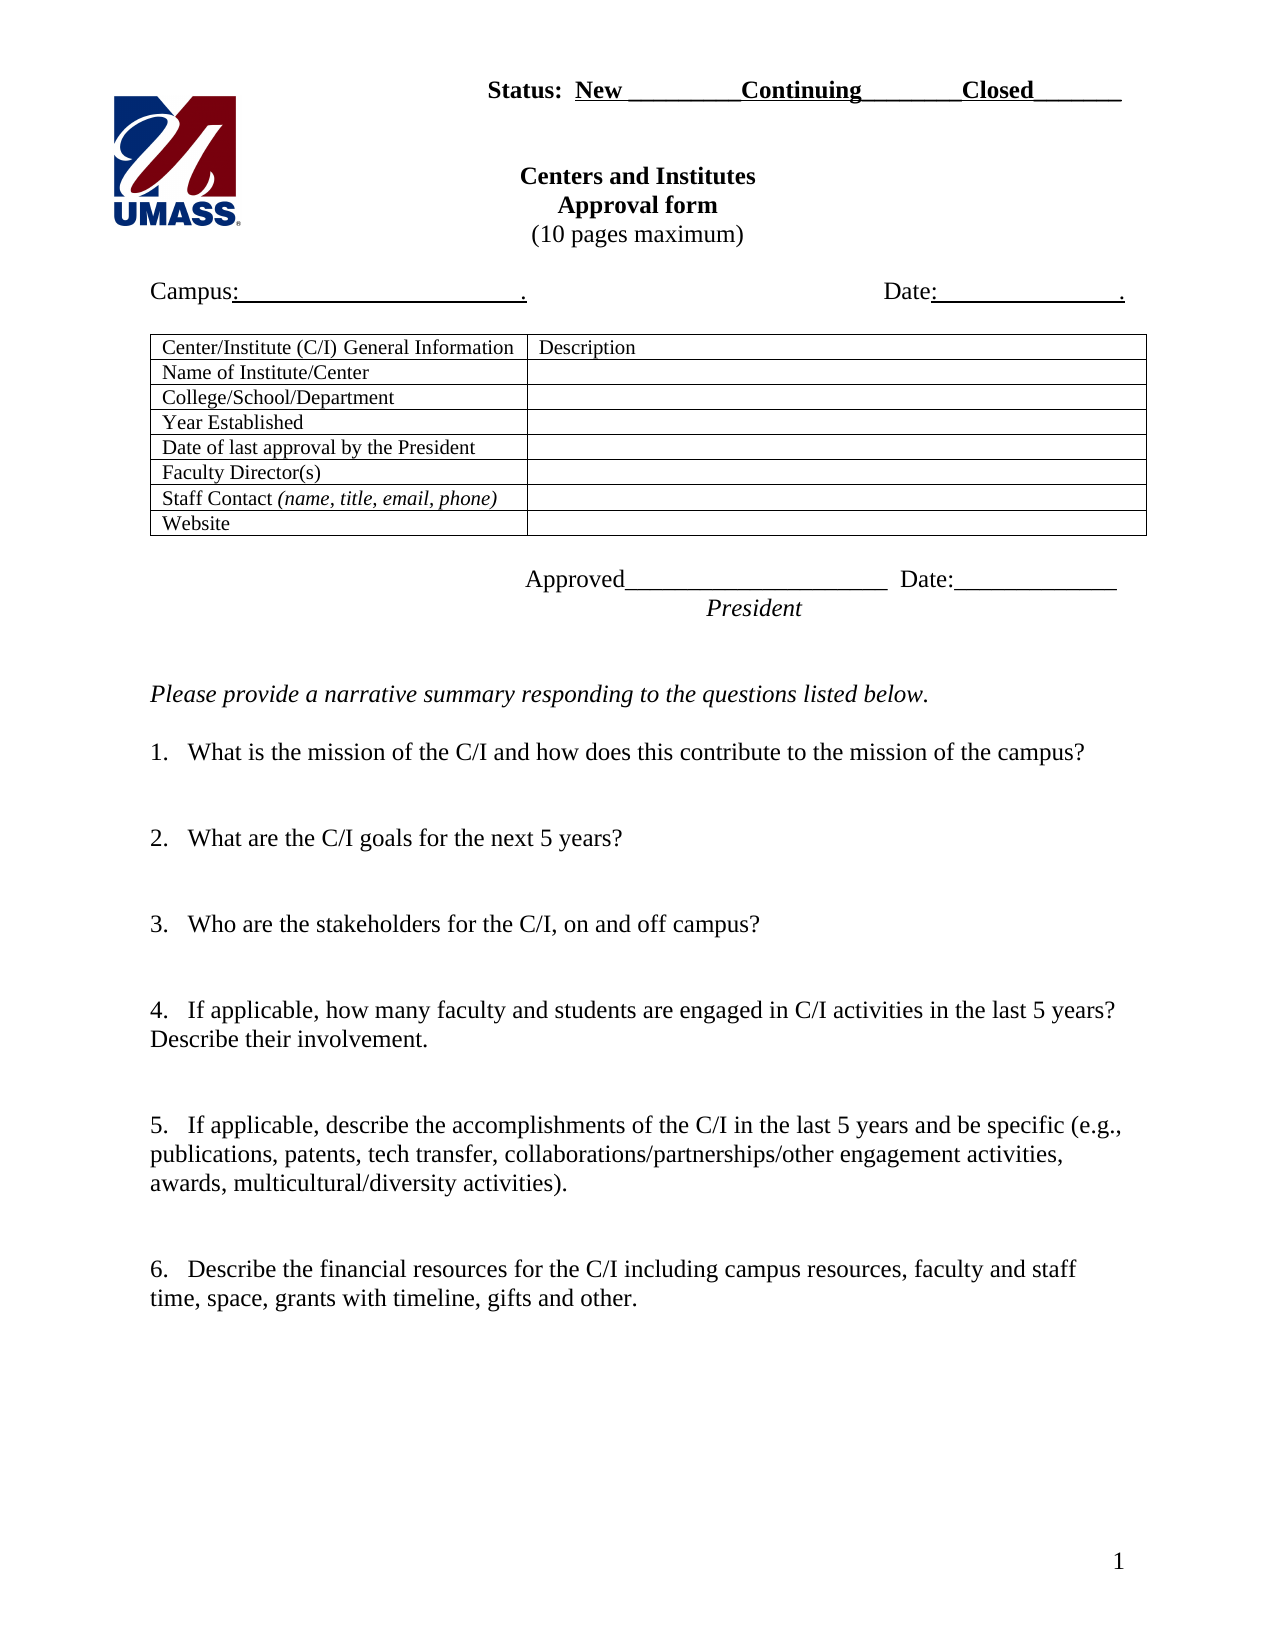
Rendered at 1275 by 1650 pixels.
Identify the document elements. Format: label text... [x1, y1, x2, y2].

text 3. Who are the stakeholders for the C/I, on and off campus? [150, 909, 1125, 938]
table_cell [528, 460, 1146, 484]
text 2. What are the C/I goals for the next 5 years? [150, 823, 1125, 852]
text 1. What is the mission of the C/I and how does this contribute to the mission of the campus? [150, 737, 1125, 766]
text Campus: . Date: . [150, 276, 1125, 305]
text 6. Describe the financial resources for the C/I including campus resources, faculty and staff time, space, grants with timeline, gifts and other. [150, 1254, 1125, 1312]
text (10 pages maximum) [150, 219, 1125, 247]
table_cell Date of last approval by the President [151, 435, 527, 459]
text Approved_____________________ Date:_____________ [150, 564, 1125, 593]
table_cell [528, 511, 1146, 534]
table_cell Website [151, 511, 527, 534]
table_cell Faculty Director(s) [151, 460, 527, 484]
table_cell [528, 485, 1146, 509]
table_header Description [528, 335, 1146, 359]
text 4. If applicable, how many faculty and students are engaged in C/I activities in the last 5 years? Describe their involvement. [150, 996, 1125, 1053]
table_cell [528, 410, 1146, 434]
text Please provide a narrative summary responding to the questions listed below. [150, 679, 1125, 708]
text President [150, 593, 1125, 622]
text 5. If applicable, describe the accomplishments of the C/I in the last 5 years and be specific (e.g., publications, patents, tech transfer, collaborations/partnerships/other engagement activities, awards, multicultural/diversity activities). [150, 1111, 1125, 1197]
table_cell Year Established [151, 410, 527, 434]
table_header Center/Institute (C/I) General Information [151, 335, 527, 359]
table_cell [528, 385, 1146, 409]
table_cell College/School/Department [151, 385, 527, 409]
text Approval form [150, 190, 1125, 219]
table_cell Staff Contact (name, title, email, phone) [151, 485, 527, 509]
table_cell Name of Institute/Center [151, 360, 527, 384]
picture [112, 95, 242, 227]
table_cell [528, 360, 1146, 384]
table_cell [528, 435, 1146, 459]
text Centers and Institutes [150, 161, 1125, 190]
